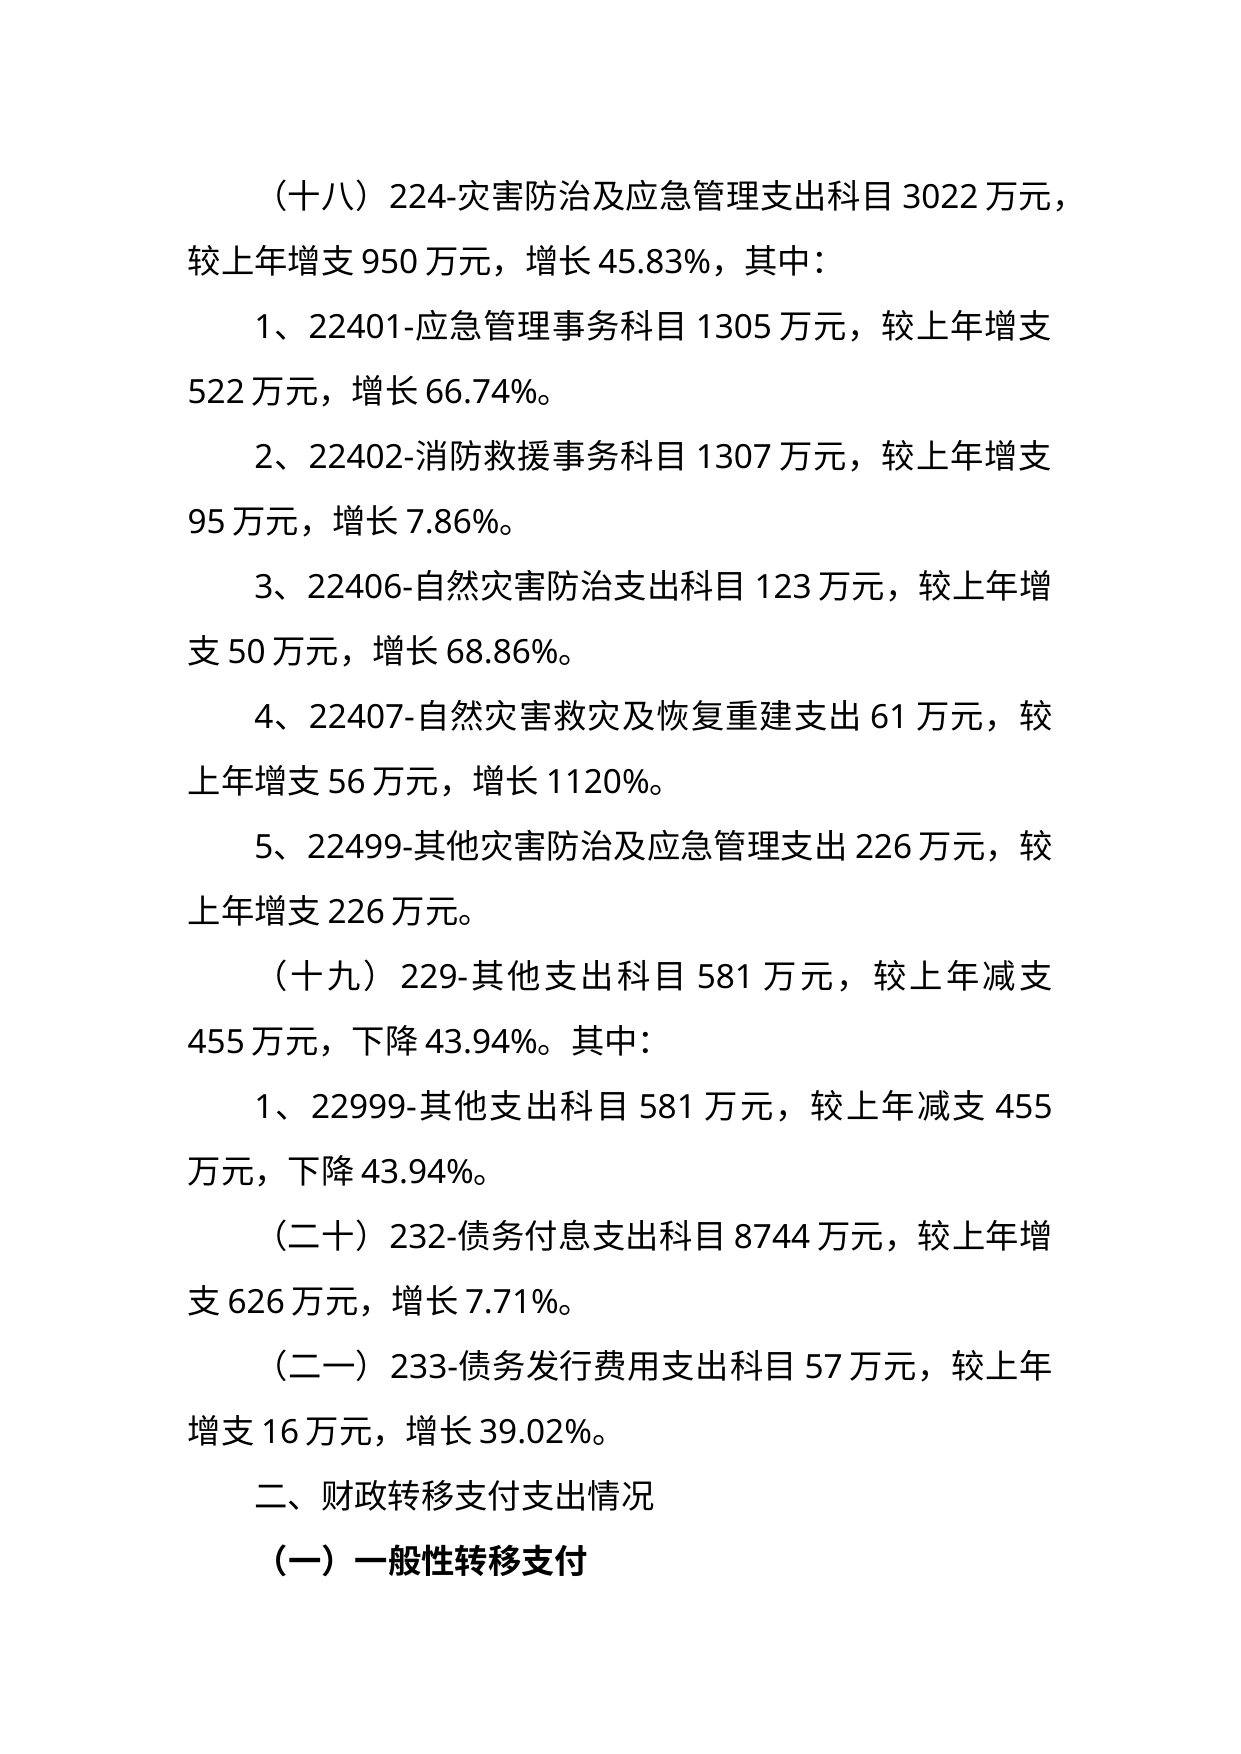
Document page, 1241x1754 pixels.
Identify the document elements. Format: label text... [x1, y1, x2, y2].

text 1、22401-应急管理事务科目1305万元，较上年增支522万元，增长66.74%。 [187, 292, 1053, 422]
text 4、22407-自然灾害救灾及恢复重建支出61万元，较上年增支56万元，增长1120%。 [187, 682, 1053, 812]
text 2、22402-消防救援事务科目1307万元，较上年增支95万元，增长7.86%。 [187, 422, 1053, 552]
text （一）一般性转移支付 [187, 1527, 1053, 1592]
text （二一）233-债务发行费用支出科目57万元，较上年增支16万元，增长39.02%。 [187, 1332, 1053, 1462]
text 1、22999-其他支出科目581万元，较上年减支455万元，下降43.94%。 [187, 1072, 1053, 1202]
text （二十）232-债务付息支出科目8744万元，较上年增支626万元，增长7.71%。 [187, 1202, 1053, 1332]
text 5、22499-其他灾害防治及应急管理支出226万元，较上年增支226万元。 [187, 812, 1053, 942]
text 3、22406-自然灾害防治支出科目123万元，较上年增支50万元，增长68.86%。 [187, 552, 1053, 682]
text （十八）224-灾害防治及应急管理支出科目3022万元，较上年增支950万元，增长45.83%，其中： [187, 162, 1053, 292]
text 二、财政转移支付支出情况 [187, 1462, 1053, 1527]
text （十九）229-其他支出科目581万元，较上年减支455万元，下降43.94%。其中： [187, 942, 1053, 1072]
